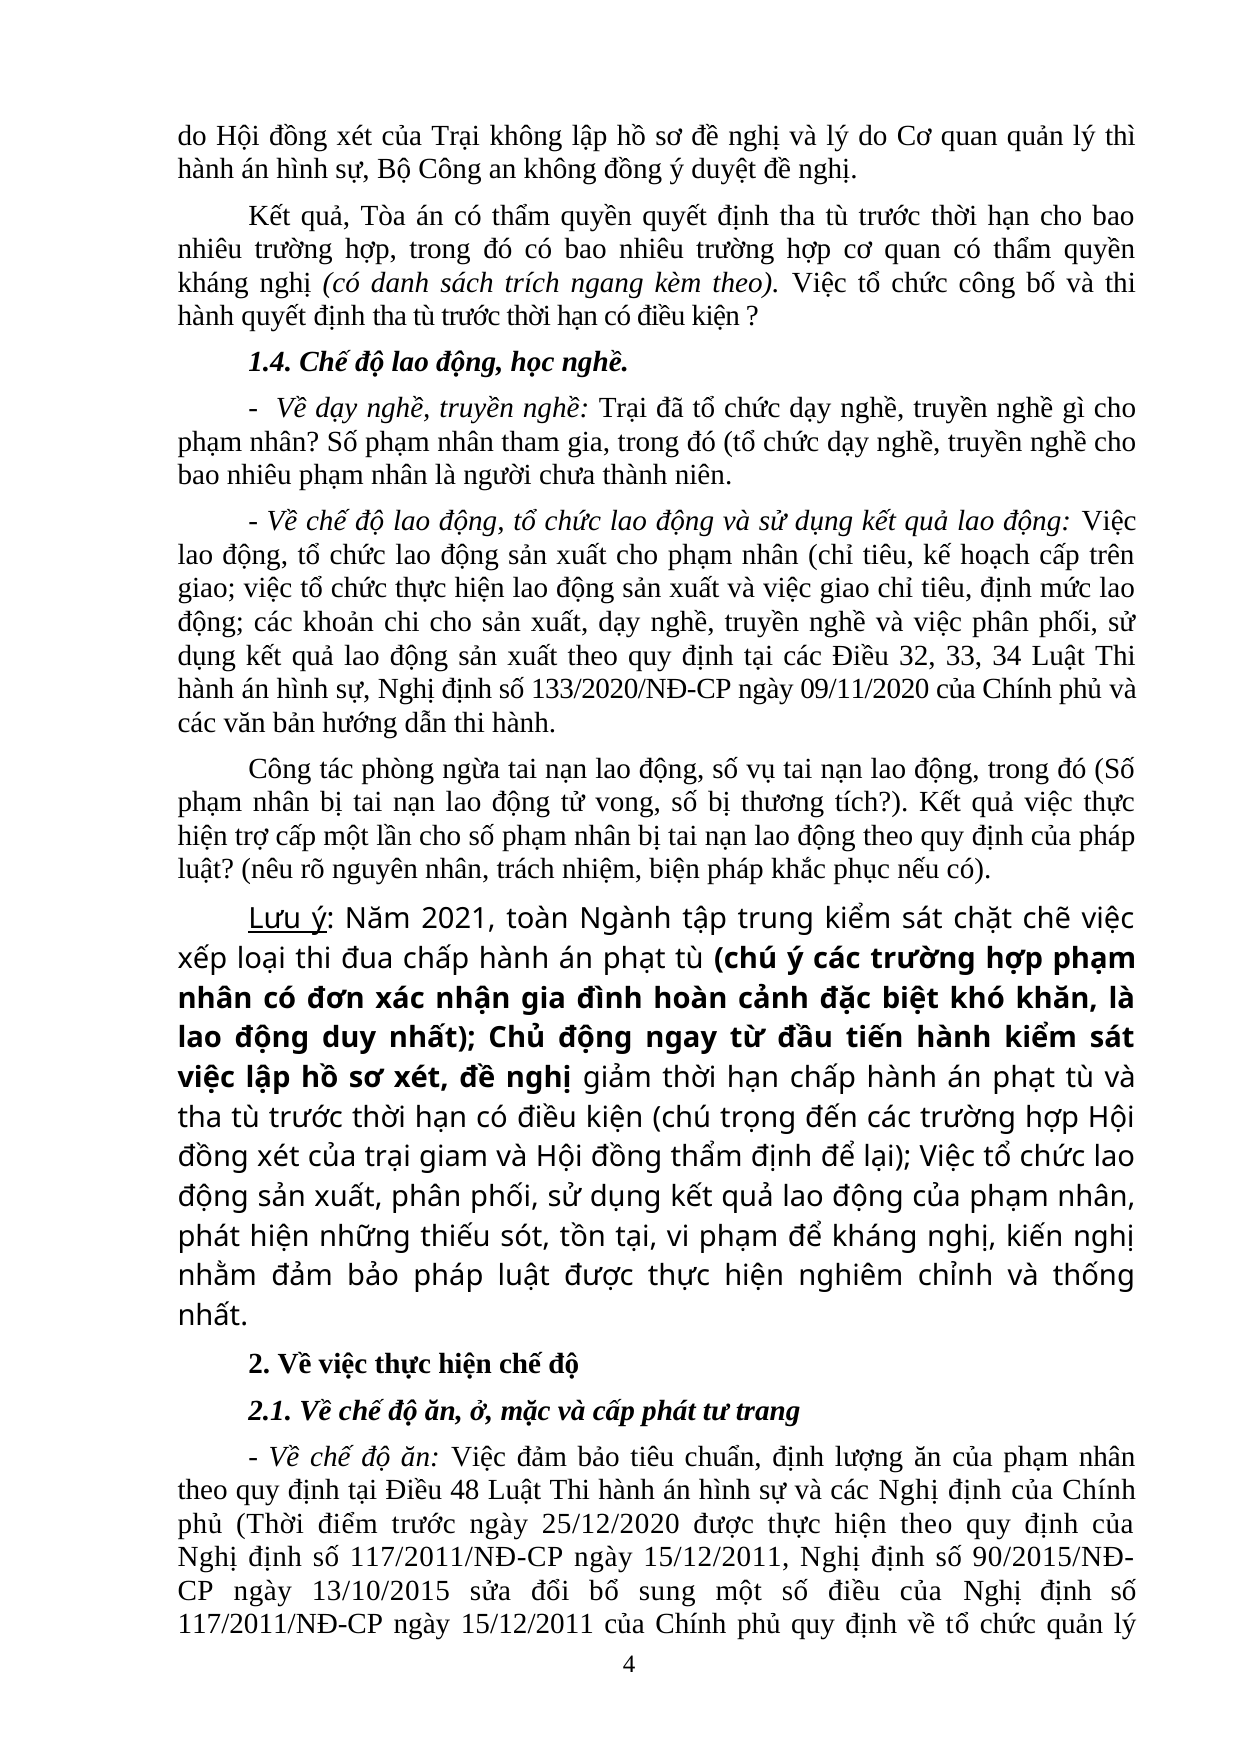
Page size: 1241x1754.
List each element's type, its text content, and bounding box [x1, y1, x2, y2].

text 2. Về việc thực hiện chế độ [177, 1347, 1137, 1380]
text Công tác phòng ngừa tai nạn lao động, số vụ tai nạn lao động, trong đó (Số phạm nhân bị tai nạn lao động tử vong, số bị thương tích?). Kết quả việc thực hiện trợ cấp một lần cho số phạm nhân bị tai nạn lao động theo quy định của pháp luật? (nêu rõ nguyên nhân, trách nhiệm, biện pháp khắc phục nếu có). [177, 751, 1137, 885]
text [177, 118, 1137, 185]
text - Về chế độ lao động, tổ chức lao động và sử dụng kết quả lao động: Việc lao động, tổ chức lao động sản xuất cho phạm nhân (chỉ tiêu, kế hoạch cấp trên giao; việc tổ chức thực hiện lao động sản xuất và việc giao chỉ tiêu, định mức lao động; các khoản chi cho sản xuất, dạy nghề, truyền nghề và việc phân phối, sử dụng kết quả lao động sản xuất theo quy định tại các Điều 32, 33, 34 Luật Thi hành án hình sự, Nghị định số 133/2020/NĐ-CP ngày 09/11/2020 của Chính phủ và các văn bản hướng dẫn thi hành. [177, 503, 1137, 738]
text Kết quả, Tòa án có thẩm quyền quyết định tha tù trước thời hạn cho bao nhiêu trường hợp, trong đó có bao nhiêu trường hợp cơ quan có thẩm quyền kháng nghị (có danh sách trích ngang kèm theo). Việc tổ chức công bố và thi hành quyết định tha tù trước thời hạn có điều kiện ? [177, 198, 1137, 332]
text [177, 1439, 1137, 1640]
text 2.1. Về chế độ ăn, ở, mặc và cấp phát tư trang [177, 1393, 1137, 1426]
text - Về dạy nghề, truyền nghề: Trại đã tổ chức dạy nghề, truyền nghề gì cho phạm nhân? Số phạm nhân tham gia, trong đó (tổ chức dạy nghề, truyền nghề cho bao nhiêu phạm nhân là người chưa thành niên. [177, 390, 1137, 491]
text Lưu ý: Năm 2021, toàn Ngành tập trung kiểm sát chặt chẽ việc xếp loại thi đua chấp hành án phạt tù (chú ý các trường hợp phạm nhân có đơn xác nhận gia đình hoàn cảnh đặc biệt khó khăn, là lao động duy nhất); Chủ động ngay từ đầu tiến hành kiểm sát việc lập hồ sơ xét, đề nghị giảm thời hạn chấp hành án phạt tù và tha tù trước thời hạn có điều kiện (chú trọng đến các trường hợp Hội đồng xét của trại giam và Hội đồng thẩm định để lại); Việc tổ chức lao động sản xuất, phân phối, sử dụng kết quả lao động của phạm nhân, phát hiện những thiếu sót, tồn tại, vi phạm để kháng nghị, kiến nghị nhằm đảm bảo pháp luật được thực hiện nghiêm chỉnh và thống nhất. [177, 897, 1137, 1334]
text 1.4. Chế độ lao động, học nghề. [177, 344, 1137, 378]
